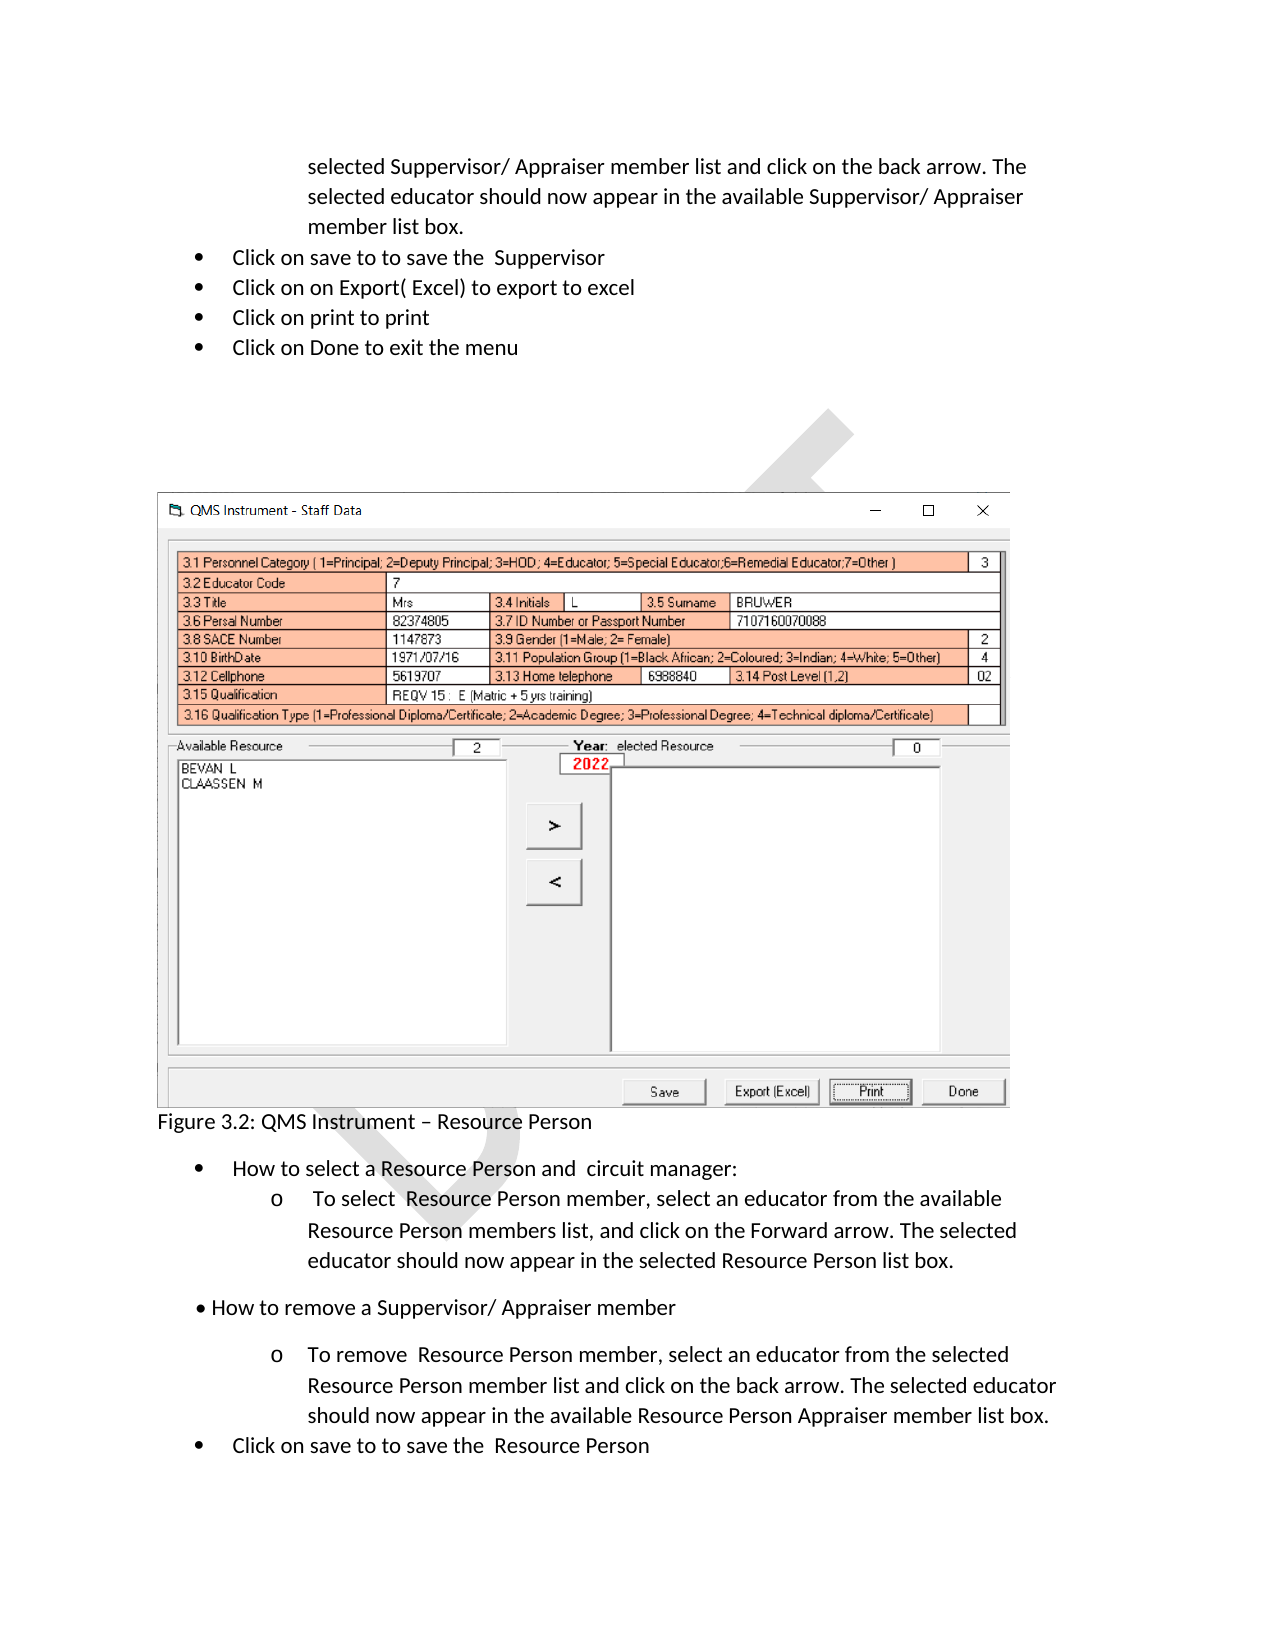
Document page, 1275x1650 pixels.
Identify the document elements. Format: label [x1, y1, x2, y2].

picture [157, 492, 1010, 1108]
